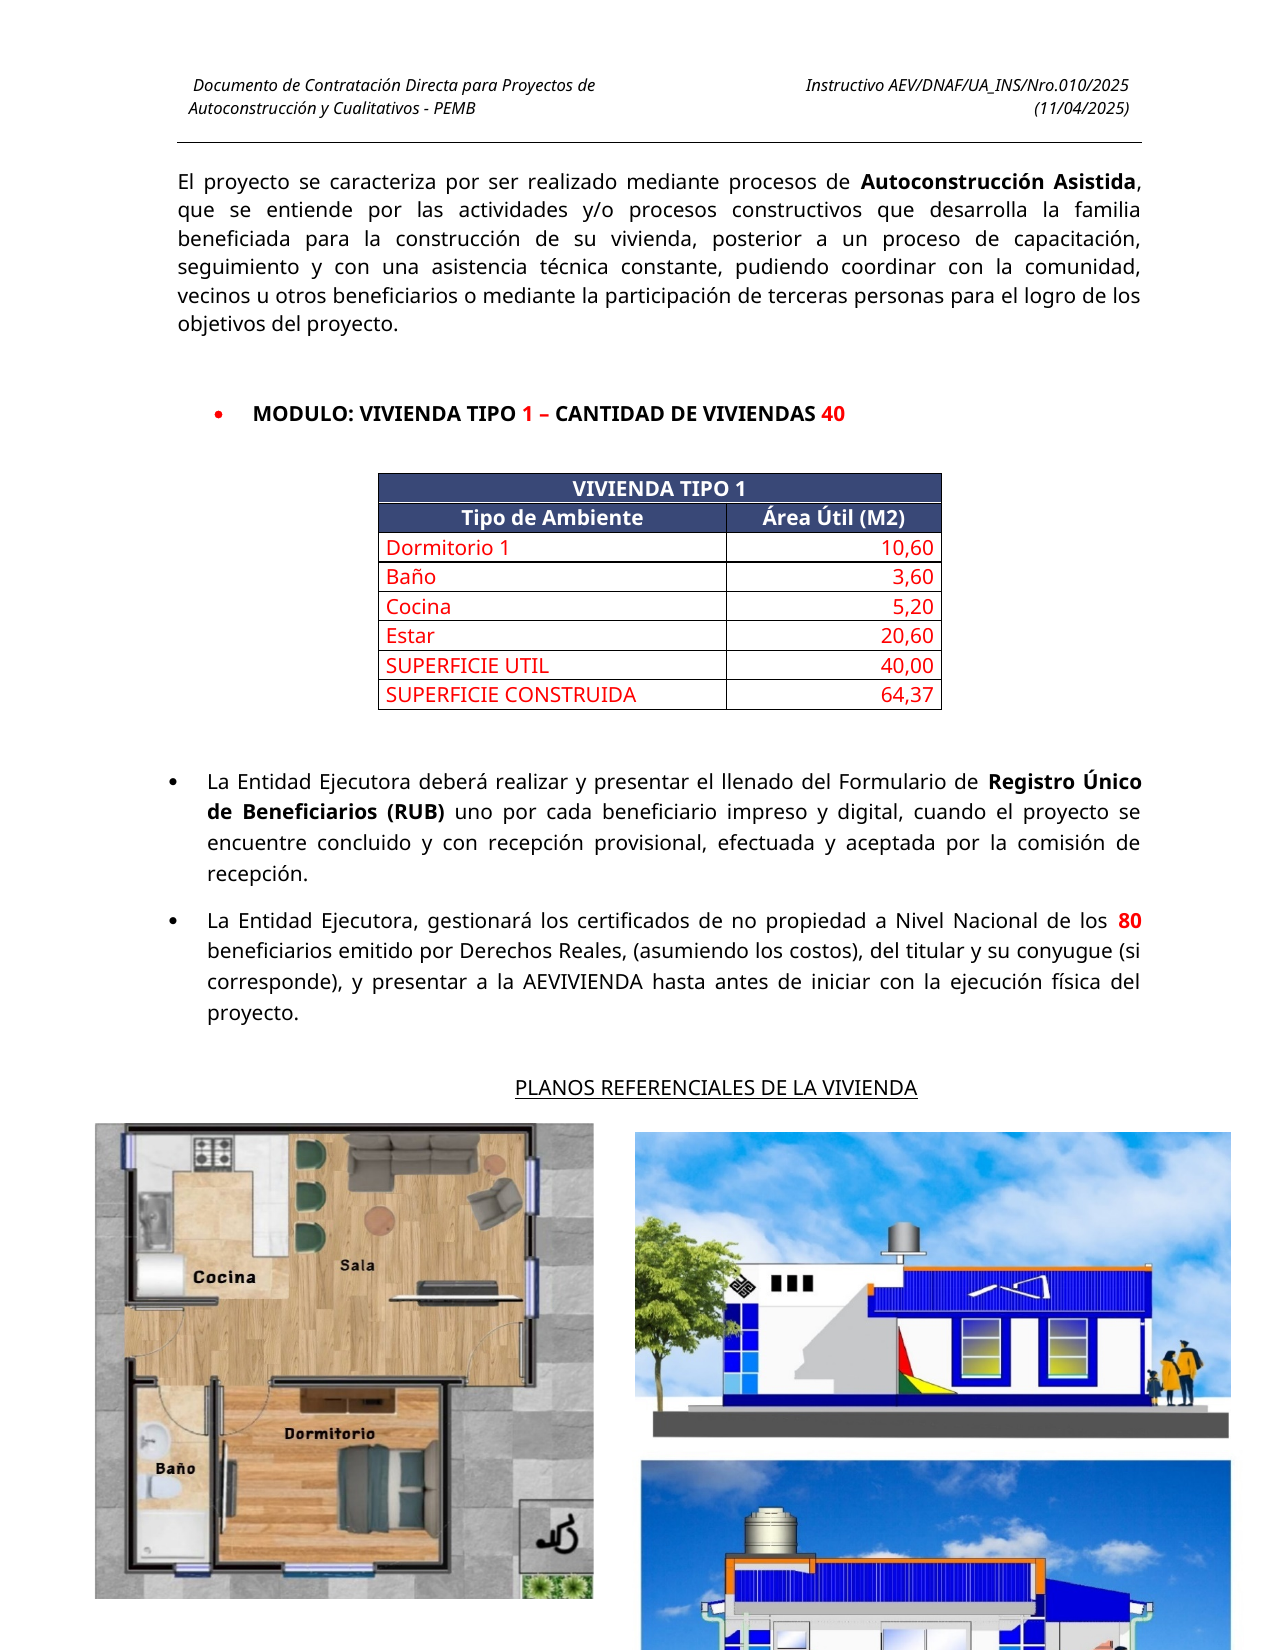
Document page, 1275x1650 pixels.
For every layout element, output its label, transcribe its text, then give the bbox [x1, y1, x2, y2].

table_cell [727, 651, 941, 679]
list La Entidad Ejecutora, gestionará los certificados de no propiedad a Nivel Nacional de los 80 beneficiarios emitido por Derechos Reales, (asumiendo los costos), del titular y su conyugue (si corresponde), y presentar a la AEVIVIENDA hasta antes de iniciar con la ejecución física del proyecto. [169, 906, 1142, 1026]
picture [758, 1132, 773, 1138]
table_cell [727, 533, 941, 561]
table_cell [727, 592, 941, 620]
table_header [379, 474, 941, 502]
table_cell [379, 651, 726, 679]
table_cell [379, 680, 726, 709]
picture [621, 1450, 1267, 1650]
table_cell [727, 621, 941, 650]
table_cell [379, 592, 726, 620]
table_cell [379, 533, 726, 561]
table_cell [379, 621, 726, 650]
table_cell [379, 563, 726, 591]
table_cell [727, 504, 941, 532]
text El proyecto se caracteriza por ser realizado mediante procesos de Autoconstrucción Asistida, que se entiende por las actividades y/o procesos constructivos que desarrolla la familia beneficiada para la construcción de su vivienda, posterior a un proceso de capacitación, seguimiento y con una asistencia técnica constante, pudiendo coordinar con la comunidad, vecinos u otros beneficiarios o mediante la participación de terceras personas para el logro de los objetivos del proyecto. [177, 167, 1142, 338]
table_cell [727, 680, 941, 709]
picture [94, 1123, 594, 1599]
list MODULO: VIVIENDA TIPO 1 – CANTIDAD DE VIVIENDAS 40 [215, 399, 1142, 428]
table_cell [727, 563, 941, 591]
list La Entidad Ejecutora deberá realizar y presentar el llenado del Formulario de Registro Único de Beneficiarios (RUB) uno por cada beneficiario impreso y digital, cuando el proyecto se encuentre concluido y con recepción provisional, efectuada y aceptada por la comisión de recepción. [169, 767, 1142, 887]
picture [635, 1132, 1231, 1444]
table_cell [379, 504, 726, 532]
text PLANOS REFERENCIALES DE LA VIVIENDA [290, 1073, 1142, 1102]
